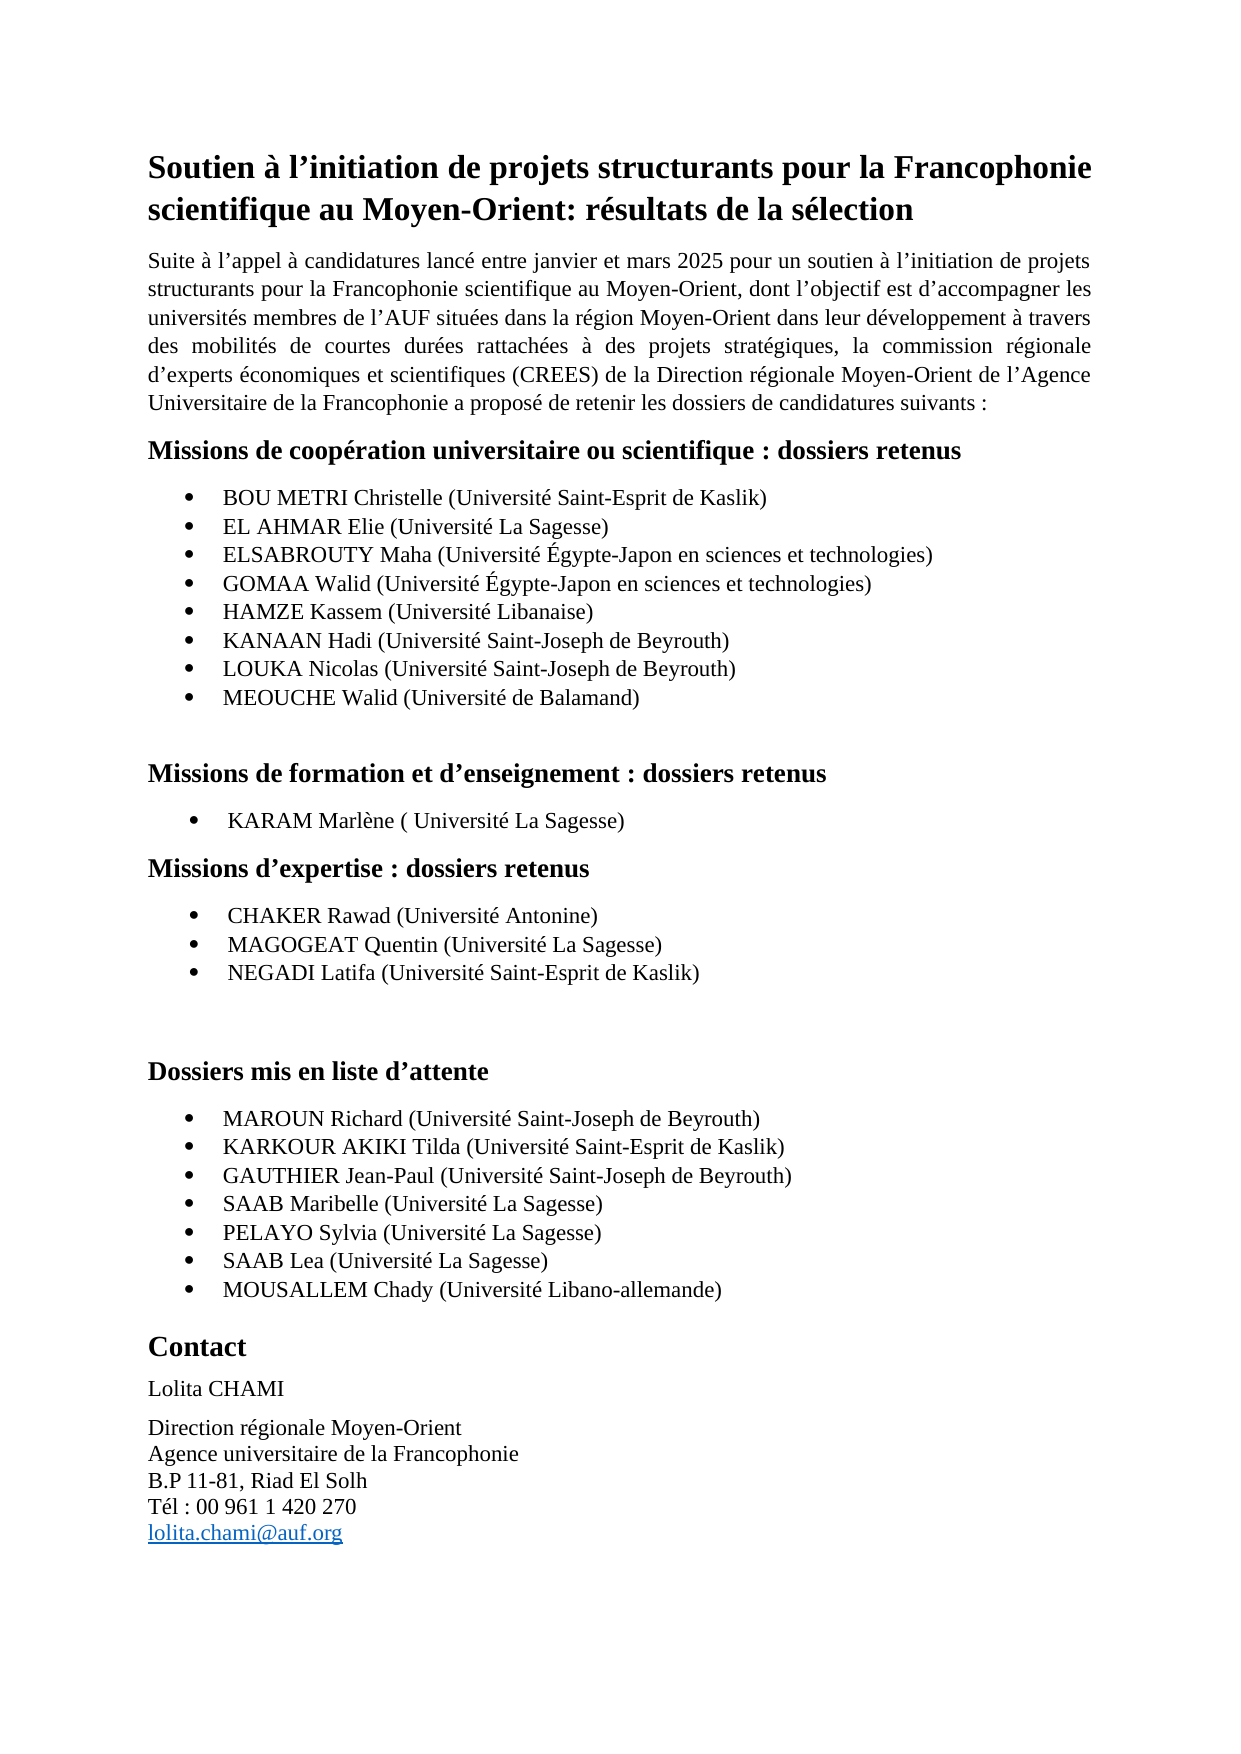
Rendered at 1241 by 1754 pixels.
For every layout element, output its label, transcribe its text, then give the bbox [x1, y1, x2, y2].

list LOUKA Nicolas (Université Saint-Joseph de Beyrouth) [185, 655, 1093, 681]
list MAGOGEAT Quentin (Université La Sagesse) [190, 931, 1093, 957]
list GAUTHIER Jean-Paul (Université Saint-Joseph de Beyrouth) [185, 1162, 1093, 1188]
list KARKOUR AKIKI Tilda (Université Saint-Esprit de Kaslik) [185, 1133, 1093, 1160]
subtitle Contact [148, 1329, 1093, 1363]
text Missions de coopération universitaire ou scientifique : dossiers retenus [148, 434, 1093, 465]
text Direction régionale Moyen-Orient Agence universitaire de la Francophonie B.P 11-81, Riad El Solh Tél : 00 961 1 420 270 lolita.chami@auf.org [148, 1414, 1093, 1546]
list EL AHMAR Elie (Université La Sagesse) [185, 513, 1093, 539]
list BOU METRI Christelle (Université Saint-Esprit de Kaslik) [185, 484, 1093, 511]
list SAAB Maribelle (Université La Sagesse) [185, 1190, 1093, 1217]
list MEOUCHE Walid (Université de Balamand) [185, 683, 1093, 710]
list KANAAN Hadi (Université Saint-Joseph de Beyrouth) [185, 627, 1093, 653]
list MOUSALLEM Chady (Université Libano-allemande) [185, 1276, 1093, 1302]
text Soutien à l’initiation de projets structurants pour la Francophonie scientifique au Moyen-Orient: résultats de la sélection [148, 148, 1093, 227]
list GOMAA Walid (Université Égypte-Japon en sciences et technologies) [185, 570, 1093, 596]
text Missions de formation et d’enseignement : dossiers retenus [148, 757, 1093, 788]
list SAAB Lea (Université La Sagesse) [185, 1247, 1093, 1273]
list ELSABROUTY Maha (Université Égypte-Japon en sciences et technologies) [185, 541, 1093, 568]
list CHAKER Rawad (Université Antonine) [190, 903, 1093, 929]
text Missions d’expertise : dossiers retenus [148, 852, 1093, 883]
list PELAYO Sylvia (Université La Sagesse) [185, 1219, 1093, 1245]
list HAMZE Kassem (Université Libanaise) [185, 598, 1093, 624]
text Dossiers mis en liste d’attente [148, 1055, 1093, 1086]
list KARAM Marlène ( Université La Sagesse) [190, 807, 1093, 834]
text Lolita CHAMI [148, 1375, 1093, 1401]
list NEGADI Latifa (Université Saint-Esprit de Kaslik) [190, 959, 1093, 986]
list MAROUN Richard (Université Saint-Joseph de Beyrouth) [185, 1105, 1093, 1131]
text Suite à l’appel à candidatures lancé entre janvier et mars 2025 pour un soutien à l’initiation de projets structurants pour la Francophonie scientifique au Moyen-Orient, dont l’objectif est d’accompagner les universités membres de l’AUF situées dans la région Moyen-Orient dans leur développement à travers des mobilités de courtes durées rattachées à des projets stratégiques, la commission régionale d’experts économiques et scientifiques (CREES) de la Direction régionale Moyen-Orient de l’Agence Universitaire de la Francophonie a proposé de retenir les dossiers de candidatures suivants : [148, 247, 1093, 416]
